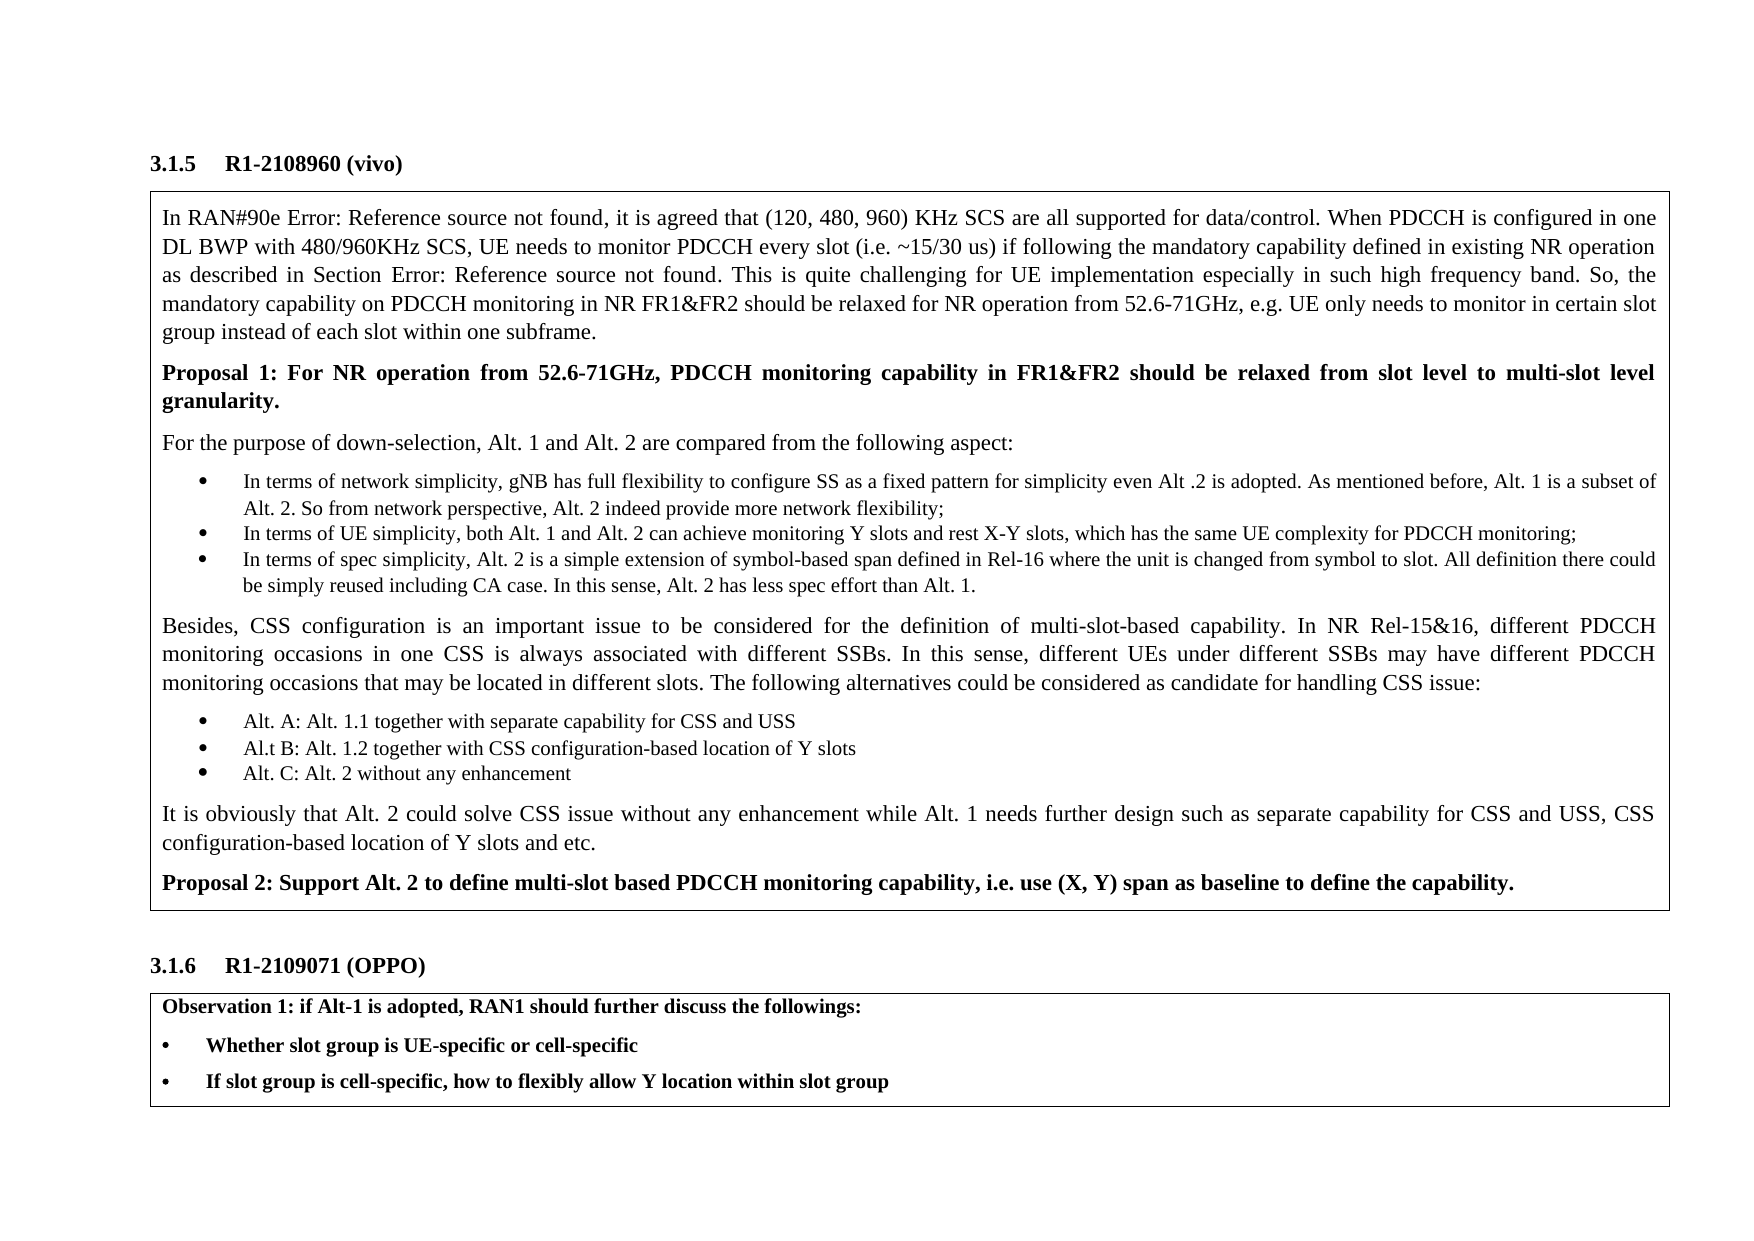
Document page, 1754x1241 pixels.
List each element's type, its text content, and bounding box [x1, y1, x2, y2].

subtitle R1-2108960 (vivo) [150, 150, 1604, 176]
table_header In RAN#90e [1], it is agreed that (120, 480, 960) KHz SCS are all supported for data/control. When PDCCH is configured in one DL BWP with 480/960KHz SCS, UE needs to monitor PDCCH every slot (i.e. ~15/30 us) if following the mandatory capability defined in existing NR operation as described in Section 2.1.1. This is quite challenging for UE implementation especially in such high frequency band. So, the mandatory capability on PDCCH monitoring in NR FR1&FR2 should be relaxed for NR operation from 52.6-71GHz, e.g. UE only needs to monitor in certain slot group instead of each slot within one subframe. Proposal 1: For NR operation from 52.6-71GHz, PDCCH monitoring capability in FR1&FR2 should be relaxed from slot level to multi-slot level granularity. For the purpose of down-selection, Alt. 1 and Alt. 2 are compared from the following aspect: In terms of network simplicity, gNB has full flexibility to configure SS as a fixed pattern for simplicity even Alt .2 is adopted. As mentioned before, Alt. 1 is a subset of Alt. 2. So from network perspective, Alt. 2 indeed provide more network flexibility; In terms of UE simplicity, both Alt. 1 and Alt. 2 can achieve monitoring Y slots and rest X-Y slots, which has the same UE complexity for PDCCH monitoring; In terms of spec simplicity, Alt. 2 is a simple extension of symbol-based span defined in Rel-16 where the unit is changed from symbol to slot. All definition there could be simply reused including CA case. In this sense, Alt. 2 has less spec effort than Alt. 1. Besides, CSS configuration is an important issue to be considered for the definition of multi-slot-based capability. In NR Rel-15&16, different PDCCH monitoring occasions in one CSS is always associated with different SSBs. In this sense, different UEs under different SSBs may have different PDCCH monitoring occasions that may be located in different slots. The following alternatives could be considered as candidate for handling CSS issue: Alt. A: Alt. 1.1 together with separate capability for CSS and USS Al.t B: Alt. 1.2 together with CSS configuration-based location of Y slots Alt. C: Alt. 2 without any enhancement It is obviously that Alt. 2 could solve CSS issue without any enhancement while Alt. 1 needs further design such as separate capability for CSS and USS, CSS configuration-based location of Y slots and etc. Proposal 2: Support Alt. 2 to define multi-slot based PDCCH monitoring capability, i.e. use (X, Y) span as baseline to define the capability. [151, 192, 1669, 910]
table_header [151, 994, 1669, 1106]
subtitle R1-2109071 (OPPO) [150, 952, 1604, 979]
